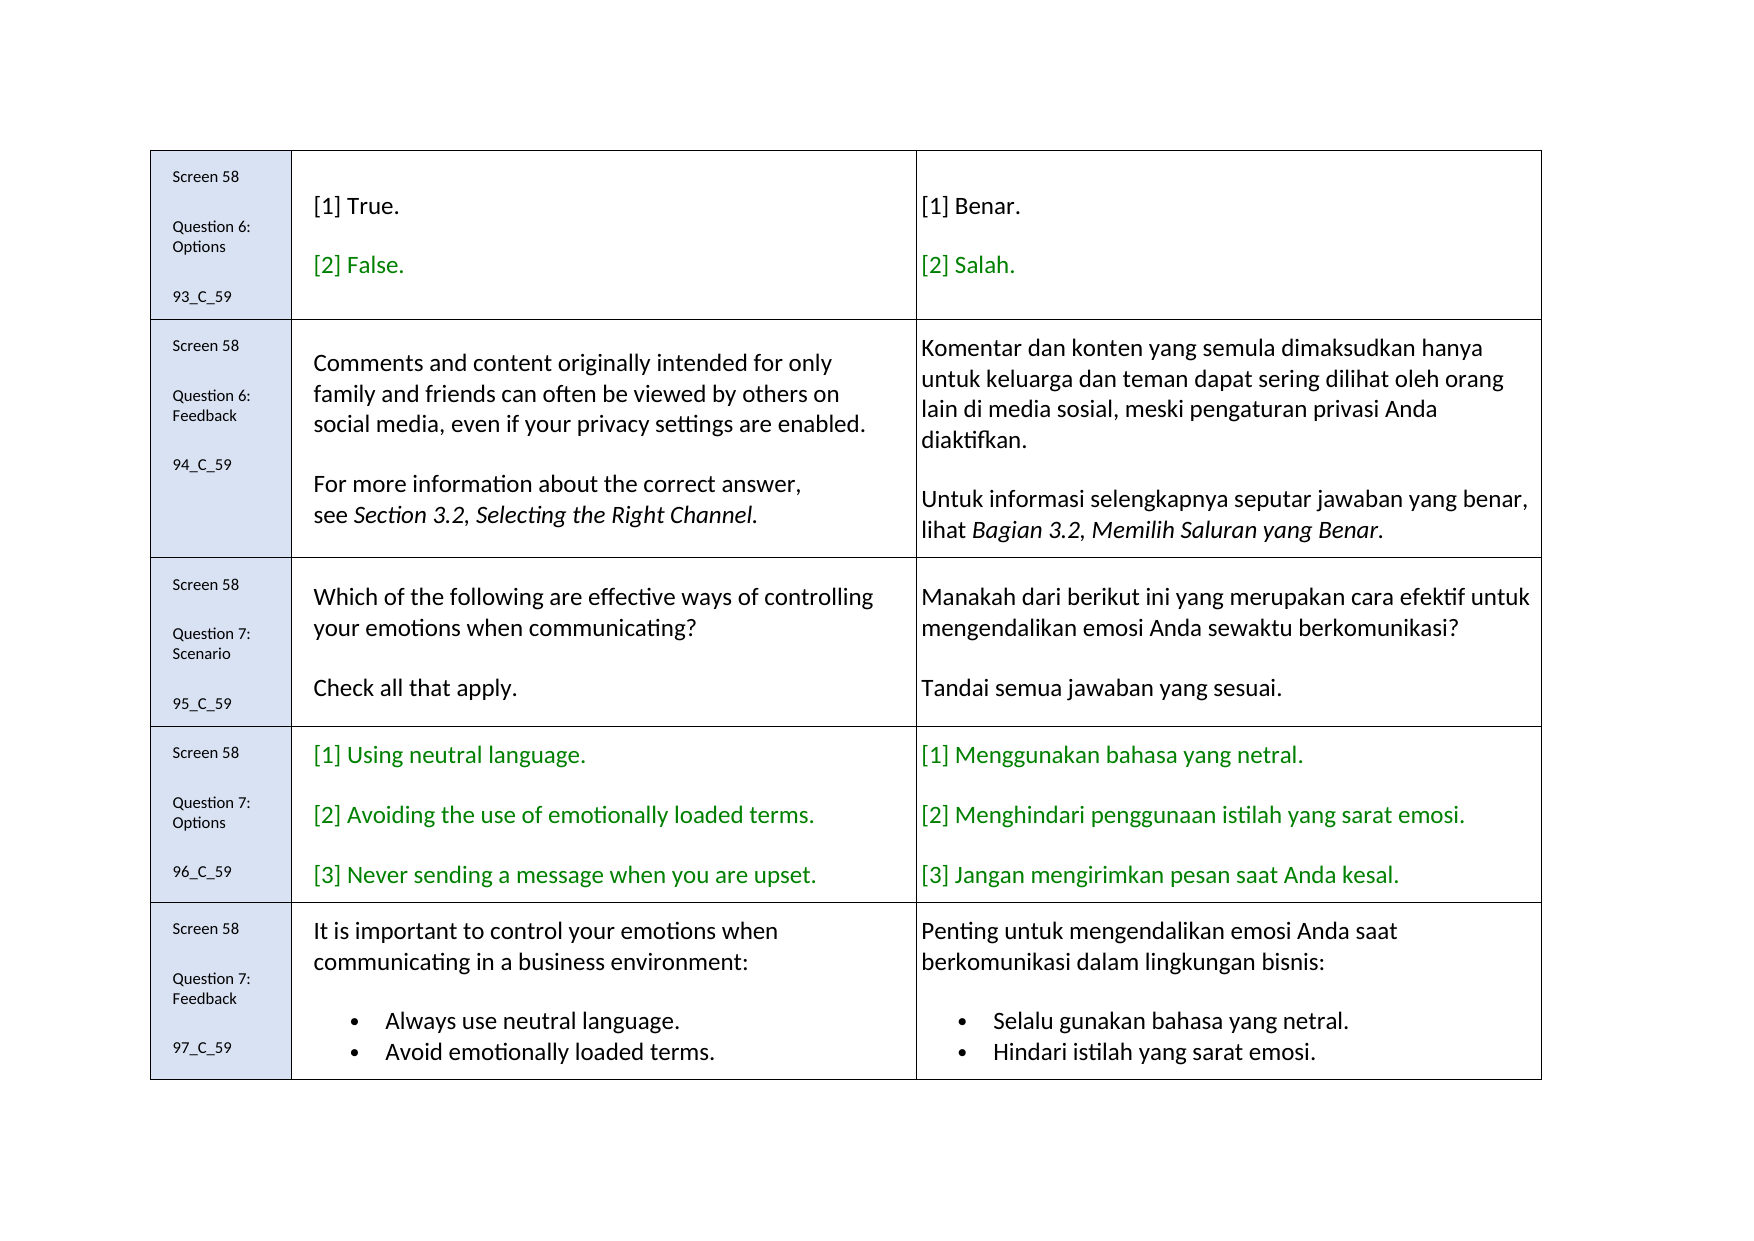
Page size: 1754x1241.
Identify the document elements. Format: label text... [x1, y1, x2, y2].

table_cell [1] Menggunakan bahasa yang netral. [2] Menghindari penggunaan istilah yang sarat emosi. [3] Jangan mengirimkan pesan saat Anda kesal. [917, 727, 1541, 902]
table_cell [917, 903, 1541, 1079]
table_cell Comments and content originally intended for only family and friends can often be viewed by others on social media, even if your privacy settings are enabled. For more information about the correct answer, see Section 3.2, Selecting the Right Channel. [292, 320, 916, 557]
table_cell Screen 58 Question 7: Options 96_C_59 [151, 727, 291, 902]
table_cell Screen 58 Question 6: Feedback 94_C_59 [151, 320, 291, 557]
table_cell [151, 903, 291, 1079]
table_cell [292, 903, 916, 1079]
table_cell Screen 58 Question 7: Scenario 95_C_59 [151, 558, 291, 726]
table_cell Which of the following are effective ways of controlling your emotions when communicating? Check all that apply. [292, 558, 916, 726]
table_cell [1] Benar. [2] Salah. [917, 151, 1541, 319]
table_cell Manakah dari berikut ini yang merupakan cara efektif untuk mengendalikan emosi Anda sewaktu berkomunikasi? Tandai semua jawaban yang sesuai. [917, 558, 1541, 726]
table_cell Komentar dan konten yang semula dimaksudkan hanya untuk keluarga dan teman dapat sering dilihat oleh orang lain di media sosial, meski pengaturan privasi Anda diaktifkan. Untuk informasi selengkapnya seputar jawaban yang benar, lihat Bagian 3.2, Memilih Saluran yang Benar. [917, 320, 1541, 557]
table_cell Screen 58 Question 6: Options 93_C_59 [151, 151, 291, 319]
table_cell [1] Using neutral language. [2] Avoiding the use of emotionally loaded terms. [3] Never sending a message when you are upset. [292, 727, 916, 902]
table_cell [1] True. [2] False. [292, 151, 916, 319]
